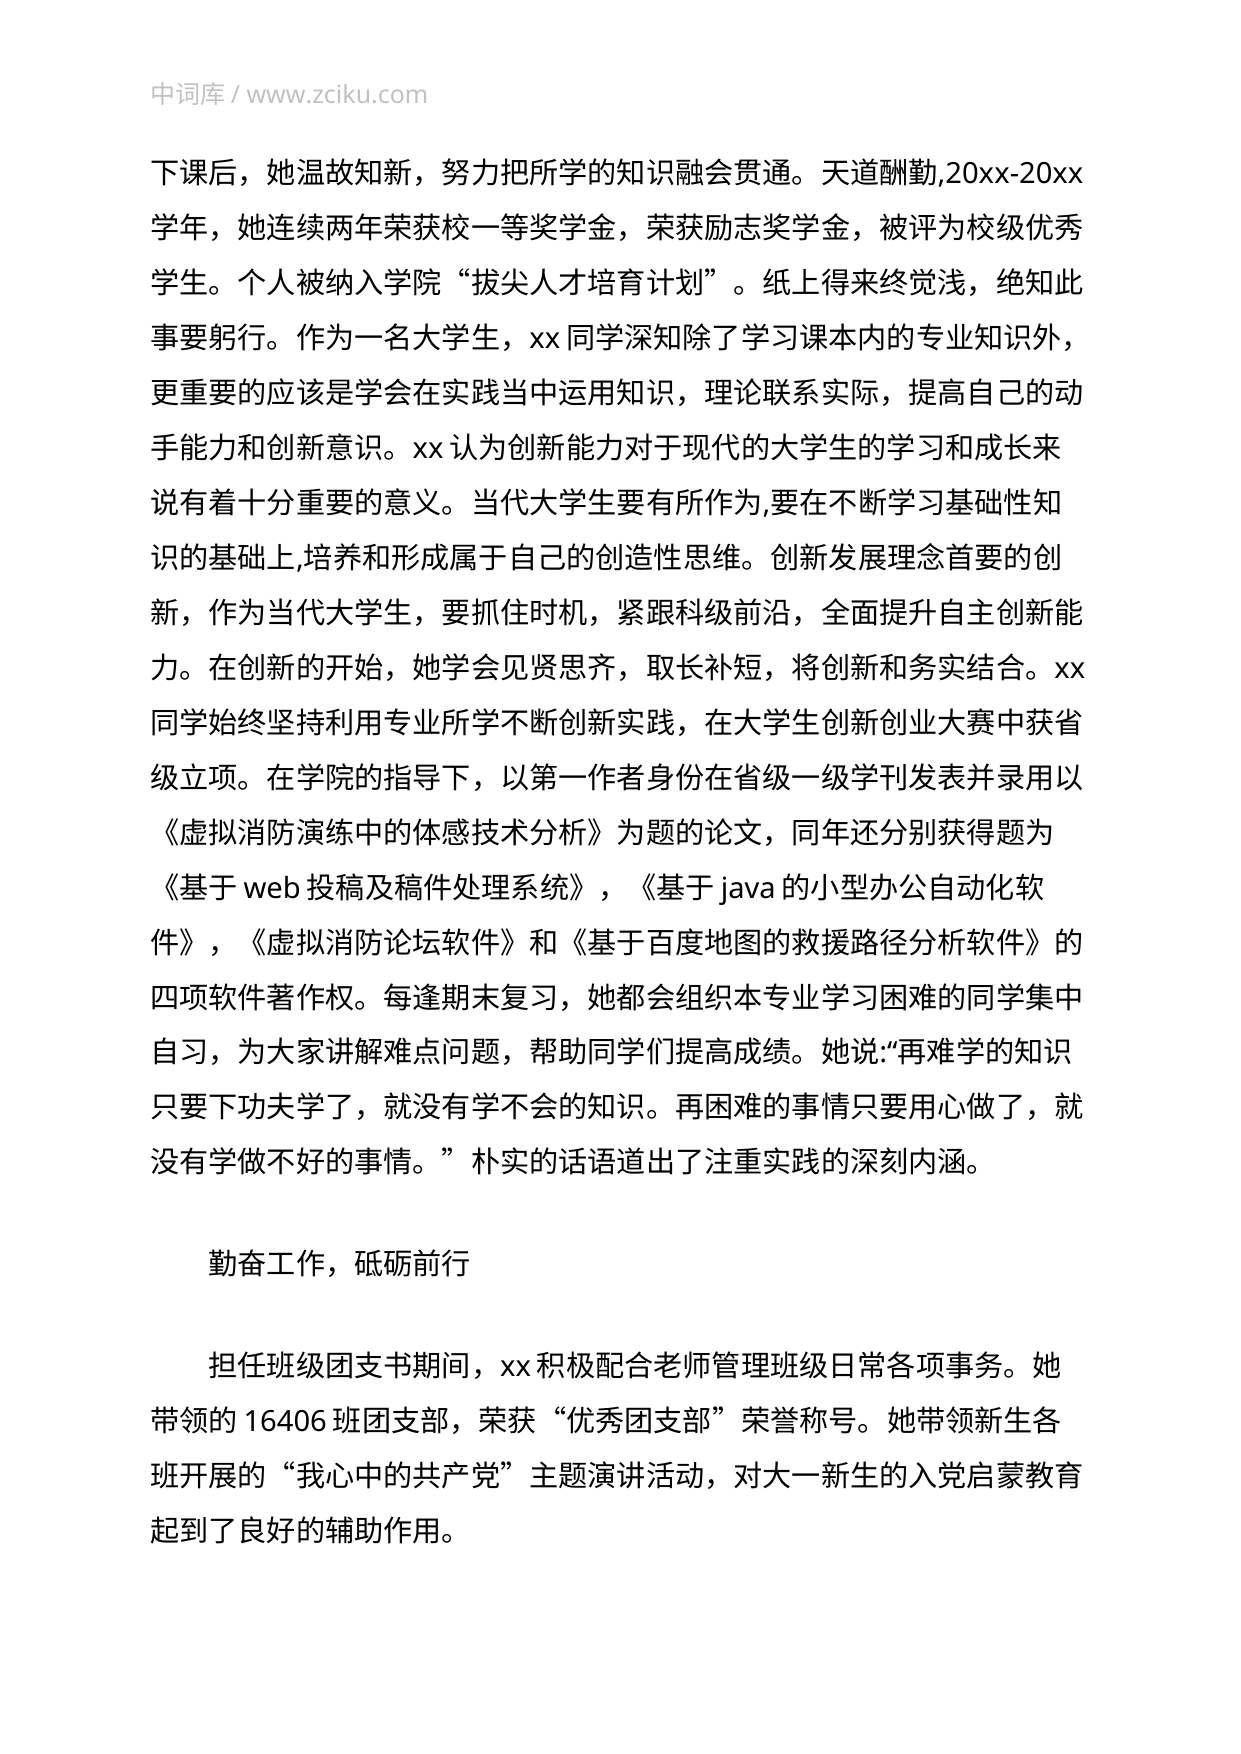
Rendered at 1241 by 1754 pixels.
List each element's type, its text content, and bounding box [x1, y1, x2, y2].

text 担任班级团支书期间，xx积极配合老师管理班级日常各项事务。她带领的16406班团支部，荣获“优秀团支部”荣誉称号。她带领新生各班开展的“我心中的共产党”主题演讲活动，对大一新生的入党启蒙教育起到了良好的辅助作用。 [150, 1342, 1090, 1550]
text 勤奋工作，砥砺前行 [150, 1241, 1090, 1283]
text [150, 150, 1090, 1181]
